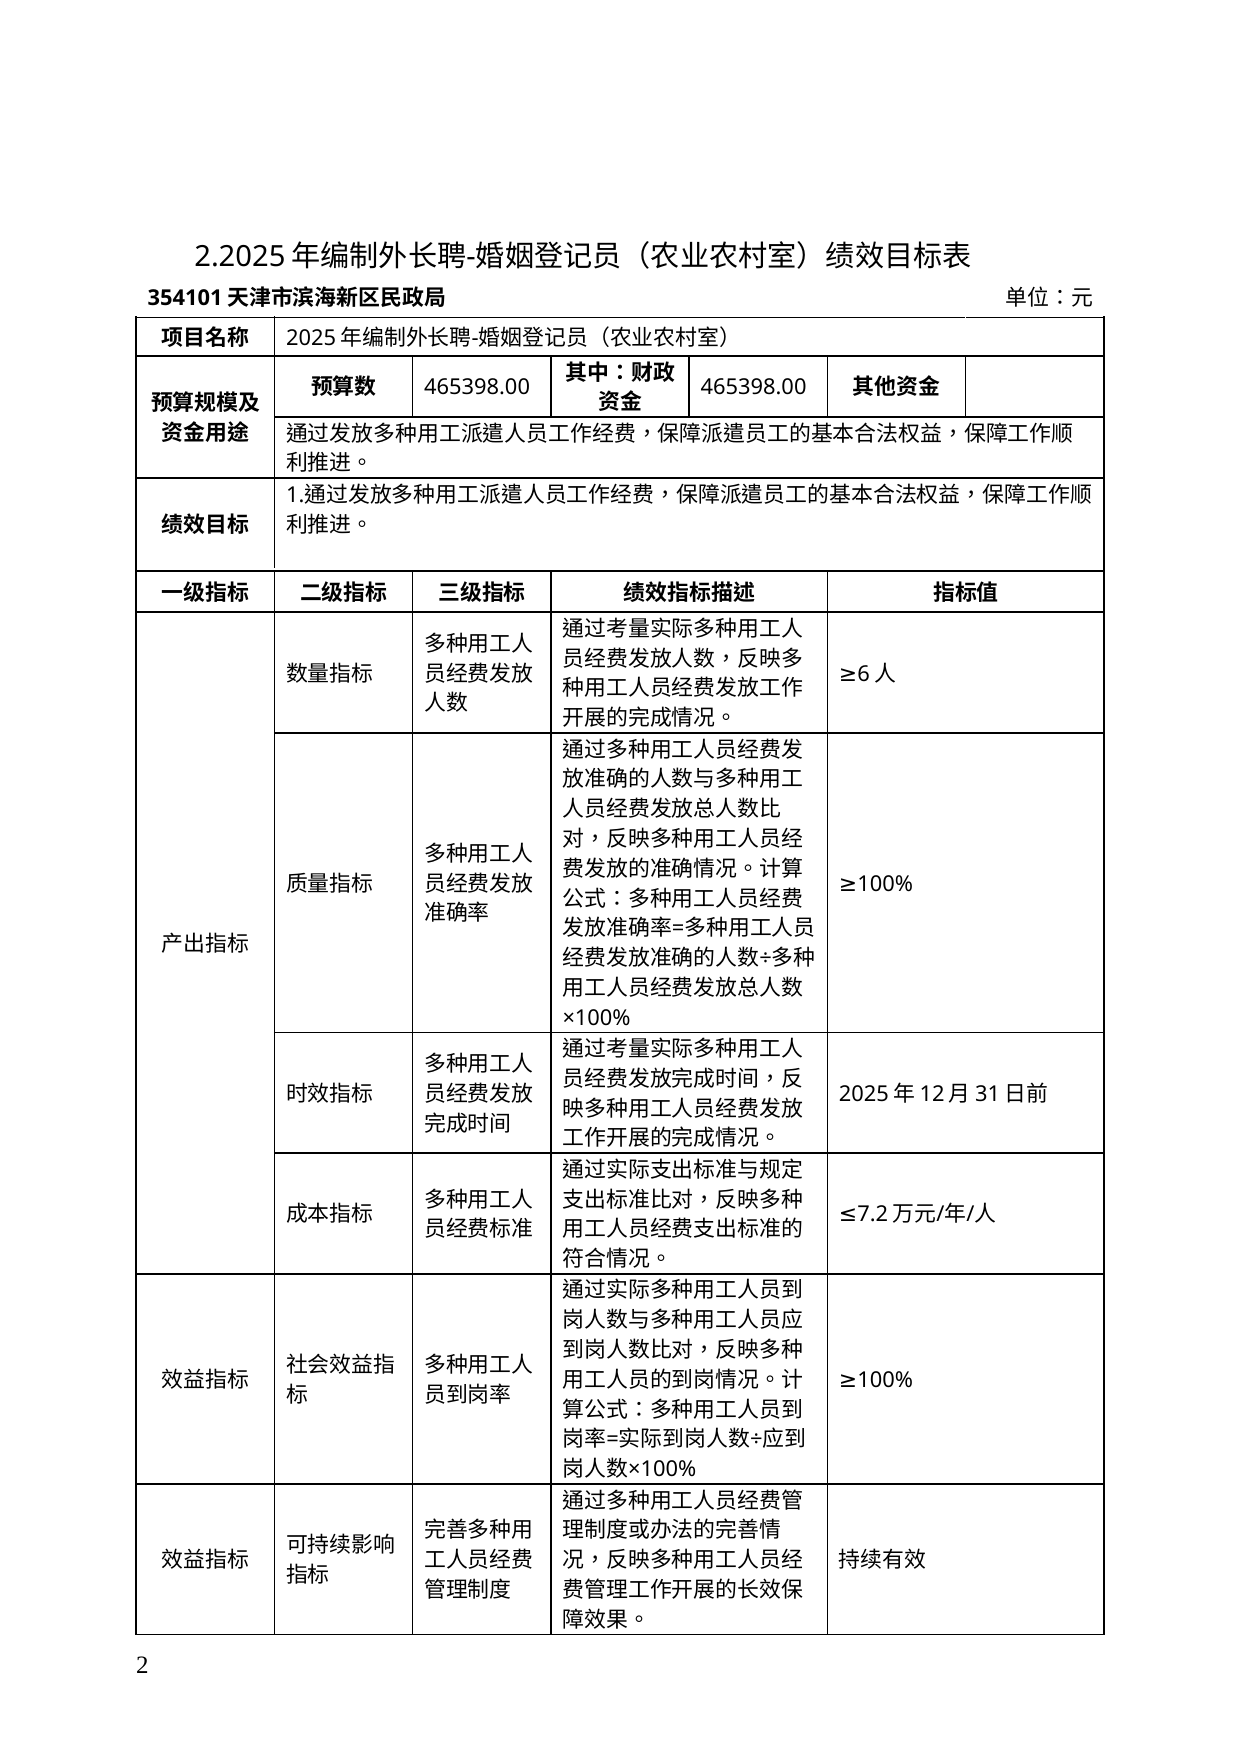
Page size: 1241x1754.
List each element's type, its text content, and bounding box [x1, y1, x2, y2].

table_cell 完善多种用工人员经费管理制度 [413, 1485, 550, 1633]
table_cell 质量指标 [275, 734, 412, 1031]
table_cell 数量指标 [275, 613, 412, 732]
table_cell 1.通过发放多种用工派遣人员工作经费，保障派遣员工的基本合法权益，保障工作顺利推进。 [275, 479, 1103, 568]
table_header 二级指标 [275, 572, 412, 611]
table_cell 时效指标 [275, 1033, 412, 1152]
table_header 指标值 [828, 572, 1103, 611]
table_cell 效益指标 [137, 1485, 274, 1633]
table_cell 通过多种用工人员经费发放准确的人数与多种用工人员经费发放总人数比对，反映多种用工人员经费发放的准确情况。计算公式：多种用工人员经费发放准确率=多种用工人员经费发放准确的人数÷多种用工人员经费发放总人数×100% [552, 734, 827, 1031]
table_header 一级指标 [137, 572, 274, 611]
table_cell 多种用工人员经费发放人数 [413, 613, 550, 732]
table_cell 产出指标 [137, 613, 274, 1273]
table_cell 通过发放多种用工派遣人员工作经费，保障派遣员工的基本合法权益，保障工作顺利推进。 [275, 418, 1103, 477]
table_cell ≥100% [828, 1275, 1103, 1483]
table_cell 其他资金 [828, 357, 965, 416]
table_cell ≥6人 [828, 613, 1103, 732]
table_cell ≥100% [828, 734, 1103, 1031]
table_cell 465398.00 [413, 357, 550, 416]
table_cell 可持续影响指标 [275, 1485, 412, 1633]
table_cell 项目名称 [137, 318, 274, 355]
table_cell [966, 357, 1103, 416]
table_cell 预算数 [275, 357, 412, 416]
table_header 绩效指标描述 [552, 572, 827, 611]
table_cell 通过考量实际多种用工人员经费发放人数，反映多种用工人员经费发放工作开展的完成情况。 [552, 613, 827, 732]
table_cell 预算规模及资金用途 [137, 357, 274, 477]
table_cell ≤7.2万元/年/人 [828, 1154, 1103, 1273]
table_cell 通过多种用工人员经费管理制度或办法的完善情况，反映多种用工人员经费管理工作开展的长效保障效果。 [552, 1485, 827, 1633]
table_cell 多种用工人员经费标准 [413, 1154, 550, 1273]
table_cell 社会效益指标 [275, 1275, 412, 1483]
table_header 三级指标 [413, 572, 550, 611]
table_cell 2025年编制外长聘-婚姻登记员（农业农村室） [275, 318, 1103, 355]
table_cell 成本指标 [275, 1154, 412, 1273]
table_header 单位：元 [966, 277, 1103, 316]
table_cell 持续有效 [828, 1485, 1103, 1633]
text 2.2025年编制外长聘-婚姻登记员（农业农村室）绩效目标表 [136, 235, 1104, 275]
table_cell 通过考量实际多种用工人员经费发放完成时间，反映多种用工人员经费发放工作开展的完成情况。 [552, 1033, 827, 1152]
table_cell 2025年12月31日前 [828, 1033, 1103, 1152]
table_header 354101天津市滨海新区民政局 [137, 277, 965, 316]
table_cell 通过实际多种用工人员到岗人数与多种用工人员应到岗人数比对，反映多种用工人员的到岗情况。计算公式：多种用工人员到岗率=实际到岗人数÷应到岗人数×100% [552, 1275, 827, 1483]
table_cell 通过实际支出标准与规定支出标准比对，反映多种用工人员经费支出标准的符合情况。 [552, 1154, 827, 1273]
table_cell 多种用工人员经费发放准确率 [413, 734, 550, 1031]
table_cell 多种用工人员到岗率 [413, 1275, 550, 1483]
table_cell 多种用工人员经费发放完成时间 [413, 1033, 550, 1152]
table_cell 效益指标 [137, 1275, 274, 1483]
table_cell 其中：财政 资金 [552, 357, 688, 416]
table_cell 465398.00 [690, 357, 827, 416]
table_cell 绩效目标 [137, 479, 274, 568]
